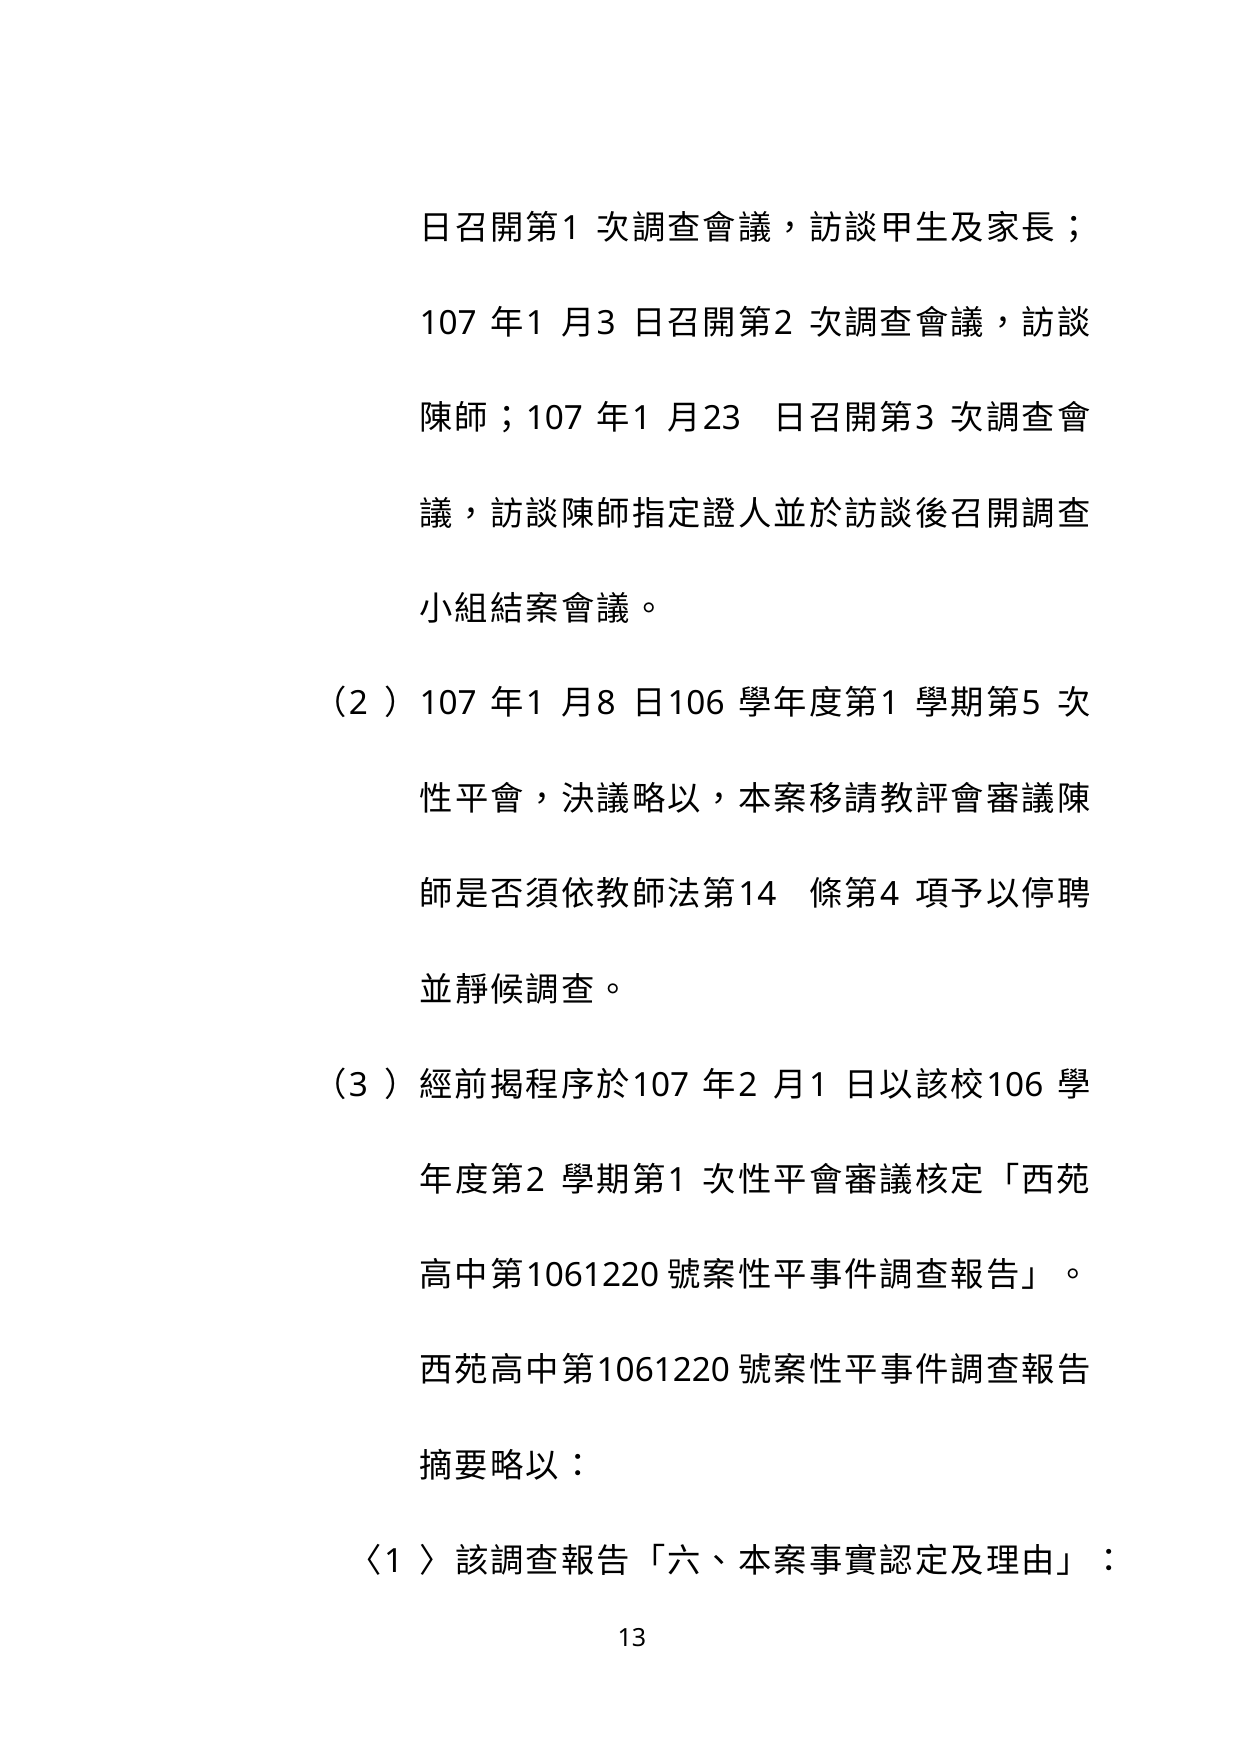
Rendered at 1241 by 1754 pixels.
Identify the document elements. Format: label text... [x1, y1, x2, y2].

subtitle 經前揭程序於107年2月1日以該校106學年度第2學期第1次性平會審議核定「西苑高中第1061220號案性平事件調查報告」。西苑高中第1061220號案性平事件調查報告摘要略以： [296, 1034, 1092, 1510]
subtitle 107年1月8日106學年度第1學期第5次性平會，決議略以，本案移請教評會審議陳師是否須依教師法第14條第4項予以停聘並靜候調查。 [296, 653, 1092, 1034]
